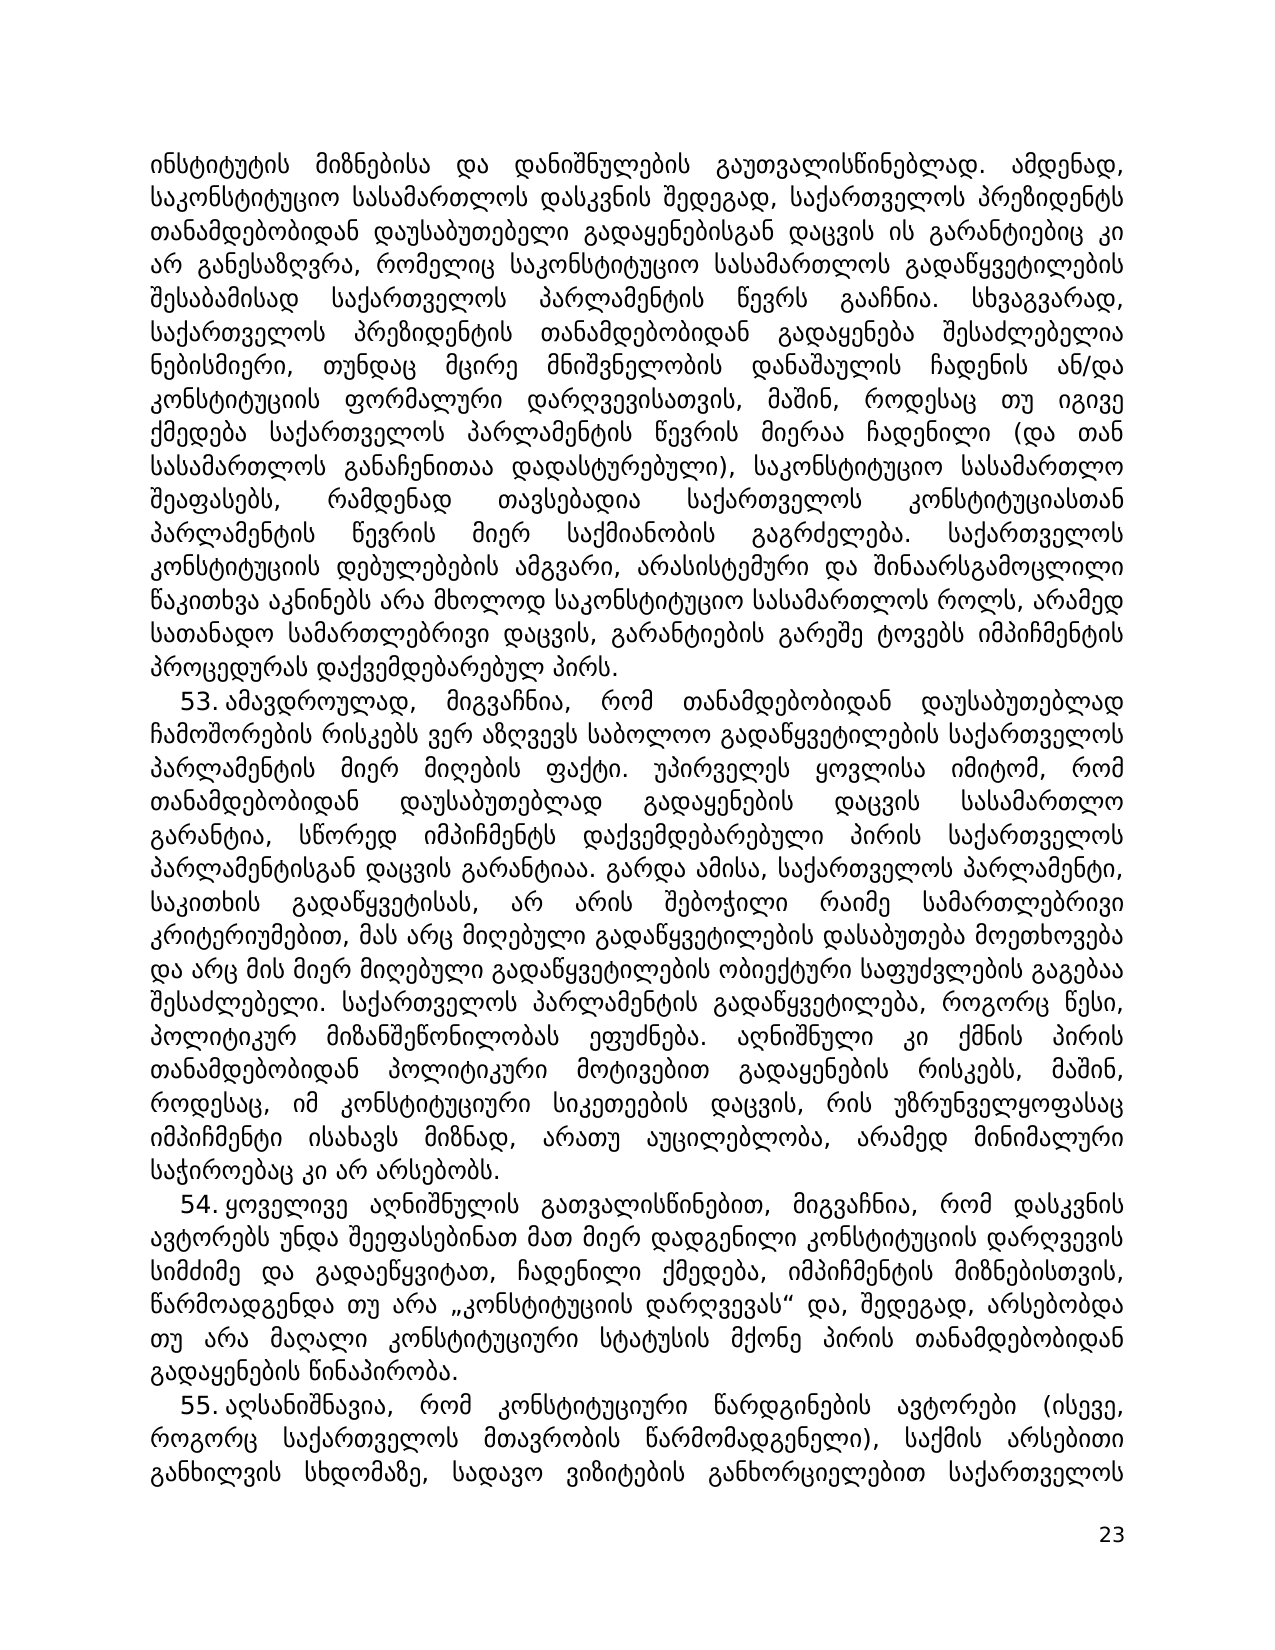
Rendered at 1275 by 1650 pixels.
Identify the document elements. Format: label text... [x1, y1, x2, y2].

list ამავდროულად, მიგვაჩნია, რომ თანამდებობიდან დაუსაბუთებლად ჩამოშორების რისკებს ვერ აზღვევს საბოლოო გადაწყვეტილების საქართველოს პარლამენტის მიერ მიღების ფაქტი. უპირველეს ყოვლისა იმიტომ, რომ თანამდებობიდან დაუსაბუთებლად გადაყენების დაცვის სასამართლო გარანტია, სწორედ იმპიჩმენტს დაქვემდებარებული პირის საქართველოს პარლამენტისგან დაცვის გარანტიაა. გარდა ამისა, საქართველოს პარლამენტი, საკითხის გადაწყვეტისას, არ არის შებოჭილი რაიმე სამართლებრივი კრიტერიუმებით, მას არც მიღებული გადაწყვეტილების დასაბუთება მოეთხოვება და არც მის მიერ მიღებული გადაწყვეტილების ობიექტური საფუძვლების გაგებაა შესაძლებელი. საქართველოს პარლამენტის გადაწყვეტილება, როგორც წესი, პოლიტიკურ მიზანშეწონილობას ეფუძნება. აღნიშნული კი ქმნის პირის თანამდებობიდან პოლიტიკური მოტივებით გადაყენების რისკებს, მაშინ, როდესაც, იმ კონსტიტუციური სიკეთეების დაცვის, რის უზრუნველყოფასაც იმპიჩმენტი ისახავს მიზნად, არათუ აუცილებლობა, არამედ მინიმალური საჭიროებაც კი არ არსებობს. [150, 687, 1125, 1185]
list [150, 1391, 1125, 1487]
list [150, 150, 1125, 682]
list ყოველივე აღნიშნულის გათვალისწინებით, მიგვაჩნია, რომ დასკვნის ავტორებს უნდა შეეფასებინათ მათ მიერ დადგენილი კონსტიტუციის დარღვევის სიმძიმე და გადაეწყვიტათ, ჩადენილი ქმედება, იმპიჩმენტის მიზნებისთვის, წარმოადგენდა თუ არა „კონსტიტუციის დარღვევას“ და, შედეგად, არსებობდა თუ არა მაღალი კონსტიტუციური სტატუსის მქონე პირის თანამდებობიდან გადაყენების წინაპირობა. [150, 1190, 1125, 1387]
